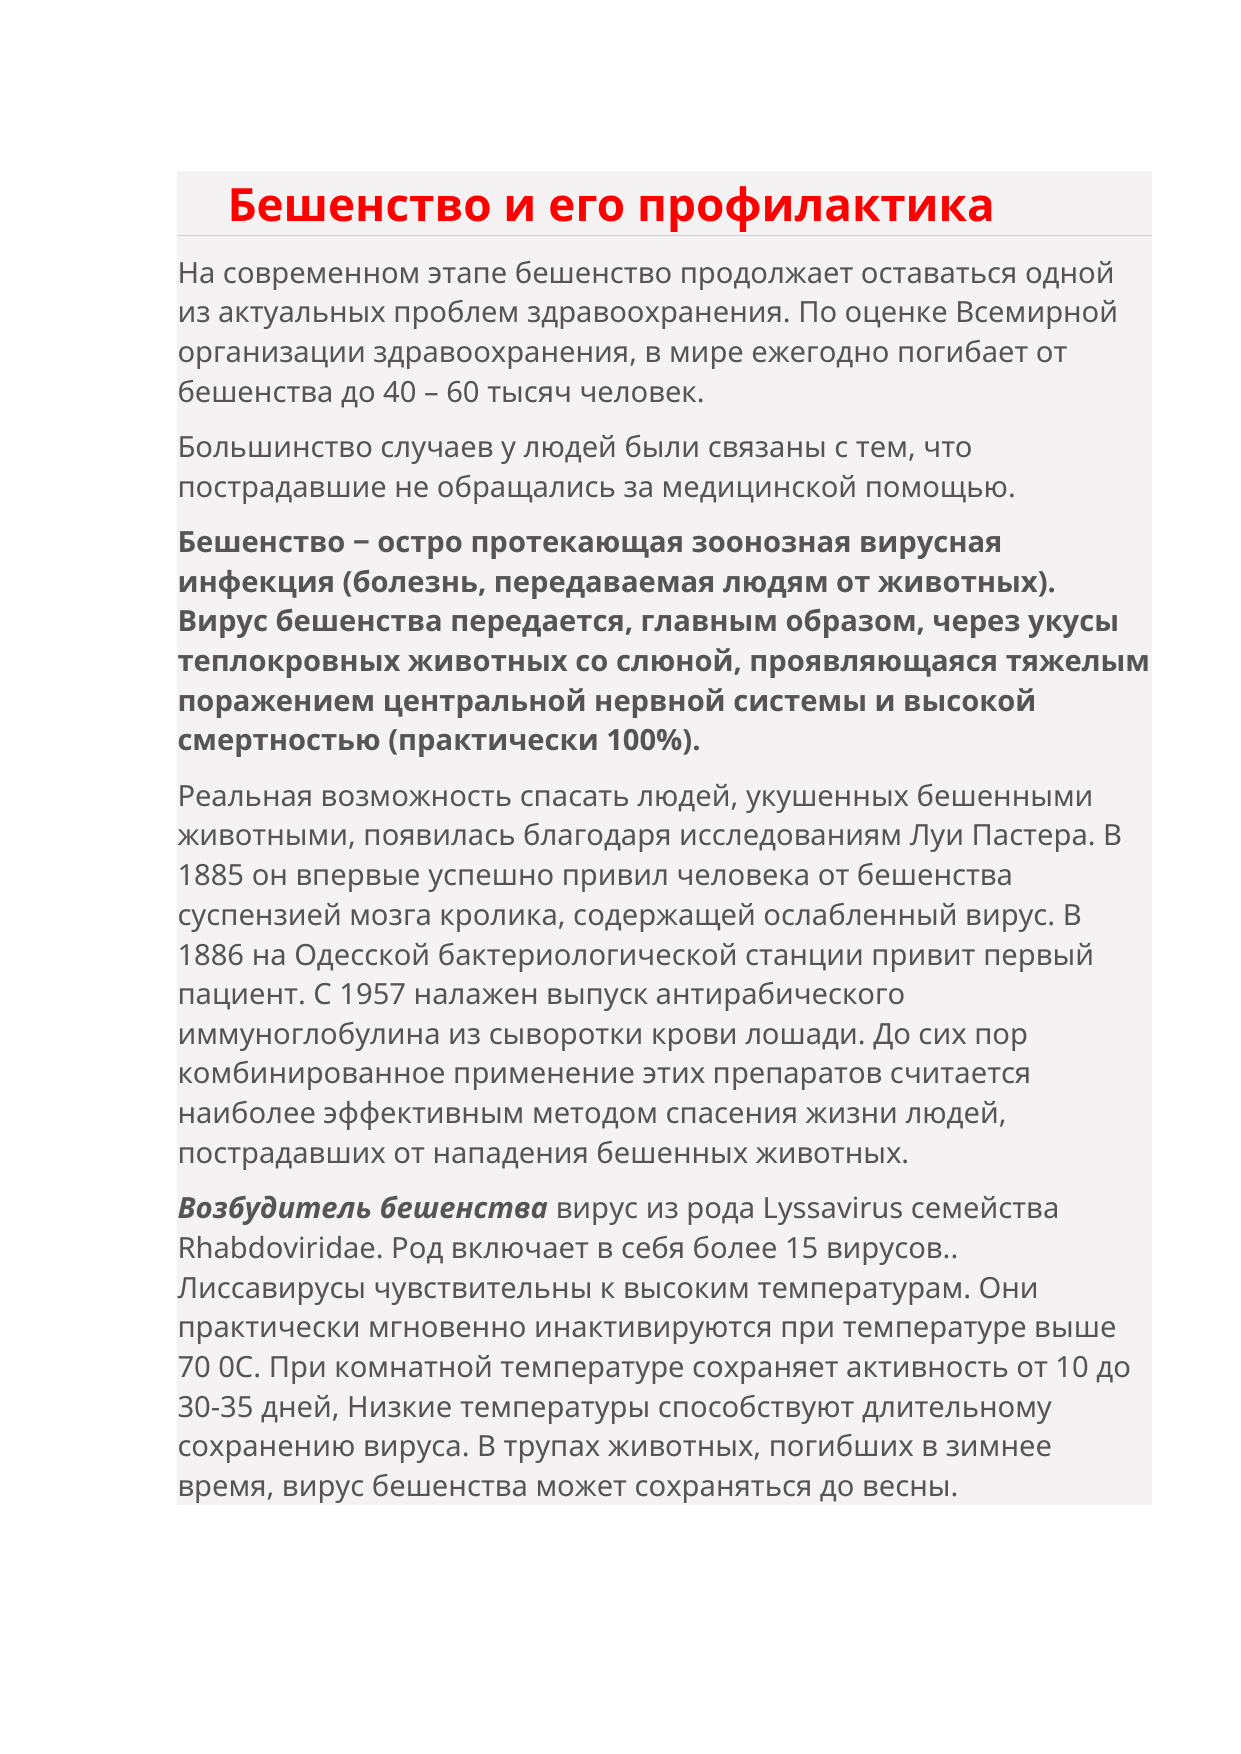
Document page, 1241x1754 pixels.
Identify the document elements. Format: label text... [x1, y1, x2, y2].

text Большинство случаев у людей были связаны с тем, что пострадавшие не обращались за медицинской помощью. [177, 426, 1152, 506]
subtitle Бешенство и его профилактика [177, 171, 1152, 235]
text Возбудитель бешенства вирус из рода Lyssavirus семейства Rhabdoviridae. Род включает в себя более 15 вирусов.. Лиссавирусы чувствительны к высоким температурам. Они практически мгновенно инактивируются при температуре выше 70 0С. При комнатной температуре сохраняет активность от 10 до 30-35 дней, Низкие температуры способствуют длительному сохранению вируса. В трупах животных, погибших в зимнее время, вирус бешенства может сохраняться до весны. [177, 1187, 1152, 1505]
text Реальная возможность спасать людей, укушенных бешенными животными, появилась благодаря исследованиям Луи Пастера. В 1885 он впервые успешно привил человека от бешенства суспензией мозга кролика, содержащей ослабленный вирус. В 1886 на Одесской бактериологической станции привит первый пациент. С 1957 налажен выпуск антирабического иммуноглобулина из сыворотки крови лошади. До сих пор комбинированное применение этих препаратов считается наиболее эффективным методом спасения жизни людей, пострадавших от нападения бешенных животных. [177, 775, 1152, 1172]
text Бешенство ‒ остро протекающая зоонозная вирусная инфекция (болезнь, передаваемая людям от животных). Вирус бешенства передается, главным образом, через укусы теплокровных животных со слюной, проявляющаяся тяжелым поражением центральной нервной системы и высокой смертностью (практически 100%). [177, 521, 1152, 759]
text На современном этапе бешенство продолжает оставаться одной из актуальных проблем здравоохранения. По оценке Всемирной организации здравоохранения, в мире ежегодно погибает от бешенства до 40 – 60 тысяч человек. [177, 252, 1152, 411]
